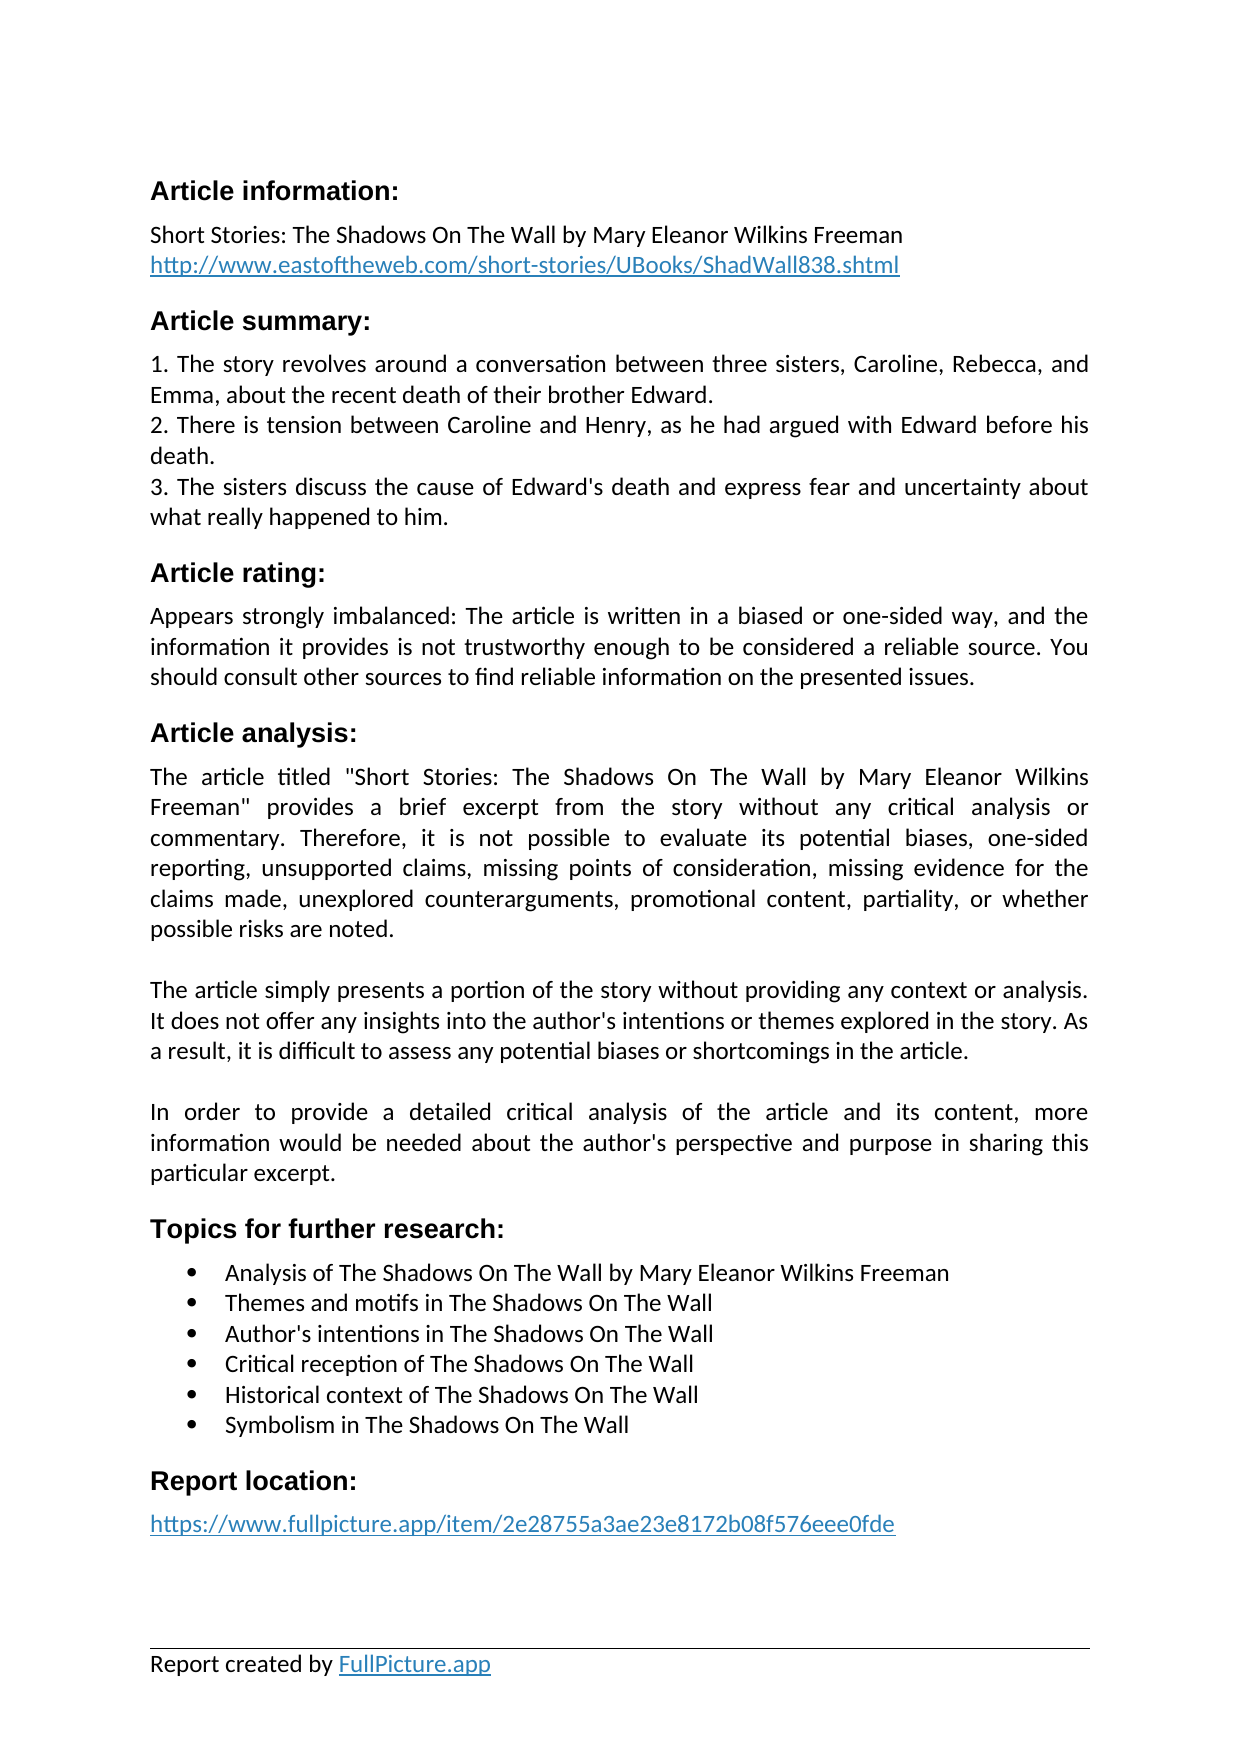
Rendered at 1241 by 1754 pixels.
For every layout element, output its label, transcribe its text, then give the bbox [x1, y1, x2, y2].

list Symbolism in The Shadows On The Wall [187, 1409, 1090, 1440]
subtitle Article analysis: [150, 717, 1090, 748]
text Short Stories: The Shadows On The Wall by Mary Eleanor Wilkins Freemanhttp://www.eastoftheweb.com/short-stories/UBooks/ShadWall838.shtml [150, 219, 1090, 280]
list Critical reception of The Shadows On The Wall [187, 1348, 1090, 1379]
text https://www.fullpicture.app/item/2e28755a3ae23e8172b08f576eee0fde [150, 1509, 1090, 1539]
subtitle Article information: [150, 175, 1090, 206]
list Author's intentions in The Shadows On The Wall [187, 1318, 1090, 1348]
subtitle Article summary: [150, 305, 1090, 336]
subtitle Article rating: [150, 557, 1090, 588]
text 2. There is tension between Caroline and Henry, as he had argued with Edward before his death. [150, 409, 1090, 471]
subtitle Report location: [150, 1465, 1090, 1496]
text The article titled "Short Stories: The Shadows On The Wall by Mary Eleanor Wilkins Freeman" provides a brief excerpt from the story without any critical analysis or commentary. Therefore, it is not possible to evaluate its potential biases, one-sided reporting, unsupported claims, missing points of consideration, missing evidence for the claims made, unexplored counterarguments, promotional content, partiality, or whether possible risks are noted. [150, 761, 1090, 944]
list Historical context of The Shadows On The Wall [187, 1379, 1090, 1409]
subtitle Topics for further research: [150, 1213, 1090, 1244]
list Themes and motifs in The Shadows On The Wall [187, 1287, 1090, 1318]
text Appears strongly imbalanced: The article is written in a biased or one-sided way, and the information it provides is not trustworthy enough to be considered a reliable source. You should consult other sources to find reliable information on the presented issues. [150, 600, 1090, 692]
text 3. The sisters discuss the cause of Edward's death and express fear and uncertainty about what really happened to him. [150, 471, 1090, 532]
list Analysis of The Shadows On The Wall by Mary Eleanor Wilkins Freeman [187, 1257, 1090, 1287]
text The article simply presents a portion of the story without providing any context or analysis. It does not offer any insights into the author's intentions or themes explored in the story. As a result, it is difficult to assess any potential biases or shortcomings in the article. [150, 974, 1090, 1066]
text 1. The story revolves around a conversation between three sisters, Caroline, Rebecca, and Emma, about the recent death of their brother Edward. [150, 348, 1090, 409]
text In order to provide a detailed critical analysis of the article and its content, more information would be needed about the author's perspective and purpose in sharing this particular excerpt. [150, 1096, 1090, 1188]
